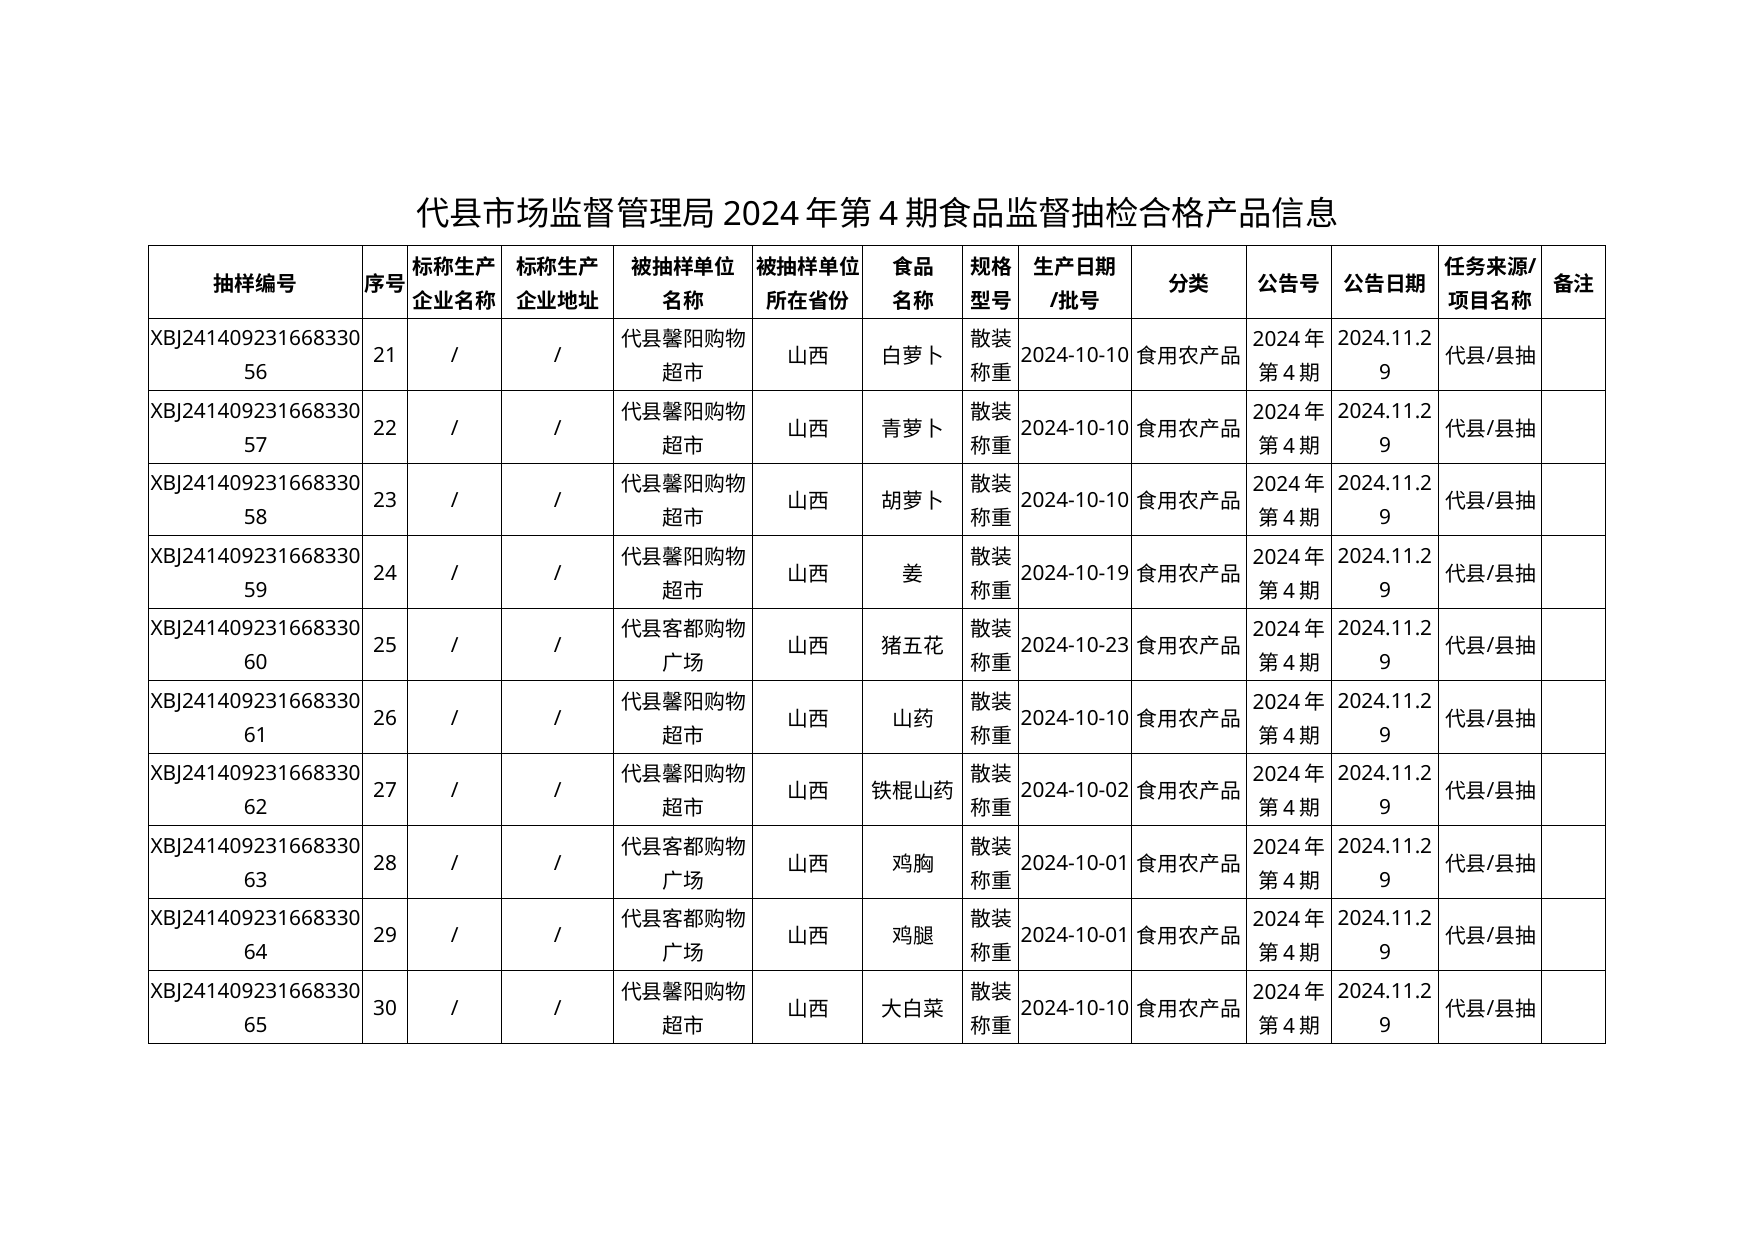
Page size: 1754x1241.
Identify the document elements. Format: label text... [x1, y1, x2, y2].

table_cell 2024-10-01 [1019, 826, 1131, 898]
table_cell 散装称重 [963, 319, 1018, 390]
table_cell 2024-10-10 [1019, 681, 1131, 753]
table_cell 山西 [753, 899, 862, 970]
table_cell 2024.11.29 [1332, 899, 1438, 970]
table_cell 2024年 第4期 [1247, 391, 1331, 463]
table_cell 散装称重 [963, 609, 1018, 680]
table_cell 2024.11.29 [1332, 754, 1438, 825]
table_cell 胡萝卜 [863, 464, 962, 535]
table_cell 代县馨阳购物超市 [614, 681, 752, 753]
table_cell / [502, 826, 613, 898]
table_cell 2024.11.29 [1332, 826, 1438, 898]
table_cell 代县客都购物广场 [614, 609, 752, 680]
table_cell 散装称重 [963, 681, 1018, 753]
table_cell 2024年 第4期 [1247, 754, 1331, 825]
table_cell 30 [363, 971, 407, 1043]
table_cell / [408, 319, 501, 390]
table_cell / [502, 464, 613, 535]
table_cell XBJ24140923166833057 [149, 391, 362, 463]
table_cell 山药 [863, 681, 962, 753]
table_cell [1542, 899, 1605, 970]
table_cell 散装称重 [963, 826, 1018, 898]
table_cell 食用农产品 [1132, 826, 1246, 898]
table_cell 散装称重 [963, 971, 1018, 1043]
table_cell 食用农产品 [1132, 391, 1246, 463]
table_cell 25 [363, 609, 407, 680]
table_cell [1542, 319, 1605, 390]
table_cell / [408, 754, 501, 825]
table_cell / [408, 536, 501, 608]
table_cell 2024.11.29 [1332, 681, 1438, 753]
table_cell 代县客都购物广场 [614, 899, 752, 970]
table_cell / [408, 391, 501, 463]
table_cell / [502, 391, 613, 463]
text 代县市场监督管理局2024年第4期食品监督抽检合格产品信息 [150, 177, 1604, 245]
table_cell 代县/县抽 [1439, 464, 1541, 535]
table_header 标称生产 企业地址 [502, 246, 613, 318]
table_cell 2024-10-10 [1019, 319, 1131, 390]
table_cell 食用农产品 [1132, 609, 1246, 680]
table_cell 2024.11.29 [1332, 609, 1438, 680]
table_cell 食用农产品 [1132, 971, 1246, 1043]
table_header 食品 名称 [863, 246, 962, 318]
table_cell / [502, 536, 613, 608]
table_cell 2024-10-02 [1019, 754, 1131, 825]
table_cell 鸡胸 [863, 826, 962, 898]
table_cell 代县馨阳购物超市 [614, 464, 752, 535]
table_cell 铁棍山药 [863, 754, 962, 825]
table_cell 2024-10-19 [1019, 536, 1131, 608]
table_cell 代县/县抽 [1439, 391, 1541, 463]
table_cell 山西 [753, 971, 862, 1043]
table_header 被抽样单位所在省份 [753, 246, 862, 318]
table_header 公告日期 [1332, 246, 1438, 318]
table_cell XBJ24140923166833058 [149, 464, 362, 535]
table_cell / [502, 754, 613, 825]
table_cell 代县馨阳购物超市 [614, 391, 752, 463]
table_cell 代县馨阳购物超市 [614, 971, 752, 1043]
table_cell 2024年 第4期 [1247, 826, 1331, 898]
table_cell 2024年 第4期 [1247, 609, 1331, 680]
table_cell / [408, 826, 501, 898]
table_cell 食用农产品 [1132, 464, 1246, 535]
table_cell 2024年 第4期 [1247, 899, 1331, 970]
table_cell / [502, 899, 613, 970]
table_cell 食用农产品 [1132, 681, 1246, 753]
table_cell 2024.11.29 [1332, 536, 1438, 608]
table_cell 散装称重 [963, 899, 1018, 970]
table_cell 山西 [753, 754, 862, 825]
table_cell 2024.11.29 [1332, 971, 1438, 1043]
table_cell 21 [363, 319, 407, 390]
table_cell 青萝卜 [863, 391, 962, 463]
table_cell [1542, 464, 1605, 535]
table_cell [1542, 609, 1605, 680]
table_cell 2024年 第4期 [1247, 319, 1331, 390]
table_header 序号 [363, 246, 407, 318]
table_cell 散装称重 [963, 754, 1018, 825]
table_cell [1542, 826, 1605, 898]
table_cell 猪五花 [863, 609, 962, 680]
table_cell [1542, 681, 1605, 753]
table_cell 散装称重 [963, 391, 1018, 463]
table_header 被抽样单位 名称 [614, 246, 752, 318]
table_cell 代县馨阳购物超市 [614, 536, 752, 608]
table_cell 山西 [753, 319, 862, 390]
table_cell 28 [363, 826, 407, 898]
table_header 生产日期 /批号 [1019, 246, 1131, 318]
table_cell 食用农产品 [1132, 899, 1246, 970]
table_cell 代县/县抽 [1439, 826, 1541, 898]
table_cell / [502, 971, 613, 1043]
table_header 分类 [1132, 246, 1246, 318]
table_header 公告号 [1247, 246, 1331, 318]
table_cell 山西 [753, 681, 862, 753]
table_cell 代县/县抽 [1439, 319, 1541, 390]
table_cell 24 [363, 536, 407, 608]
table_cell XBJ24140923166833063 [149, 826, 362, 898]
table_cell XBJ24140923166833065 [149, 971, 362, 1043]
table_cell XBJ24140923166833060 [149, 609, 362, 680]
table_cell / [408, 681, 501, 753]
table_cell / [408, 609, 501, 680]
table_cell XBJ24140923166833059 [149, 536, 362, 608]
table_cell / [502, 609, 613, 680]
table_header 规格 型号 [963, 246, 1018, 318]
table_header 任务来源/ 项目名称 [1439, 246, 1541, 318]
table_cell 29 [363, 899, 407, 970]
table_cell 2024.11.29 [1332, 464, 1438, 535]
table_cell / [502, 681, 613, 753]
table_header 标称生产企业名称 [408, 246, 501, 318]
table_cell 山西 [753, 609, 862, 680]
table_cell 2024年 第4期 [1247, 681, 1331, 753]
table_cell 27 [363, 754, 407, 825]
table_header 抽样编号 [149, 246, 362, 318]
table_cell 山西 [753, 536, 862, 608]
table_cell 26 [363, 681, 407, 753]
table_cell XBJ24140923166833064 [149, 899, 362, 970]
table_header 备注 [1542, 246, 1605, 318]
table_cell / [502, 319, 613, 390]
table_cell XBJ24140923166833056 [149, 319, 362, 390]
table_cell 代县/县抽 [1439, 536, 1541, 608]
table_cell 代县馨阳购物超市 [614, 754, 752, 825]
table_cell [1542, 971, 1605, 1043]
table_cell [1542, 754, 1605, 825]
table_cell 2024-10-23 [1019, 609, 1131, 680]
table_cell 2024.11.29 [1332, 391, 1438, 463]
table_cell 代县/县抽 [1439, 754, 1541, 825]
table_cell 2024年 第4期 [1247, 971, 1331, 1043]
table_cell 2024-10-01 [1019, 899, 1131, 970]
table_cell 代县/县抽 [1439, 609, 1541, 680]
table_cell / [408, 899, 501, 970]
table_cell 散装称重 [963, 536, 1018, 608]
table_cell 2024-10-10 [1019, 971, 1131, 1043]
table_cell 白萝卜 [863, 319, 962, 390]
table_cell XBJ24140923166833061 [149, 681, 362, 753]
table_cell [1542, 391, 1605, 463]
table_cell 23 [363, 464, 407, 535]
table_cell 2024.11.29 [1332, 319, 1438, 390]
table_cell 代县/县抽 [1439, 681, 1541, 753]
table_cell 大白菜 [863, 971, 962, 1043]
table_cell 2024年 第4期 [1247, 536, 1331, 608]
table_cell 代县客都购物广场 [614, 826, 752, 898]
table_cell 22 [363, 391, 407, 463]
table_cell 代县/县抽 [1439, 899, 1541, 970]
table_cell / [408, 464, 501, 535]
table_cell 2024-10-10 [1019, 391, 1131, 463]
table_cell 代县馨阳购物超市 [614, 319, 752, 390]
table_cell [1542, 536, 1605, 608]
table_cell 食用农产品 [1132, 319, 1246, 390]
table_cell 代县/县抽 [1439, 971, 1541, 1043]
table_cell 山西 [753, 464, 862, 535]
table_cell 2024-10-10 [1019, 464, 1131, 535]
table_cell / [408, 971, 501, 1043]
table_cell 山西 [753, 391, 862, 463]
table_cell 山西 [753, 826, 862, 898]
table_cell 姜 [863, 536, 962, 608]
table_cell 2024年 第4期 [1247, 464, 1331, 535]
table_cell 散装称重 [963, 464, 1018, 535]
table_cell 鸡腿 [863, 899, 962, 970]
table_cell 食用农产品 [1132, 536, 1246, 608]
table_cell 食用农产品 [1132, 754, 1246, 825]
table_cell XBJ24140923166833062 [149, 754, 362, 825]
